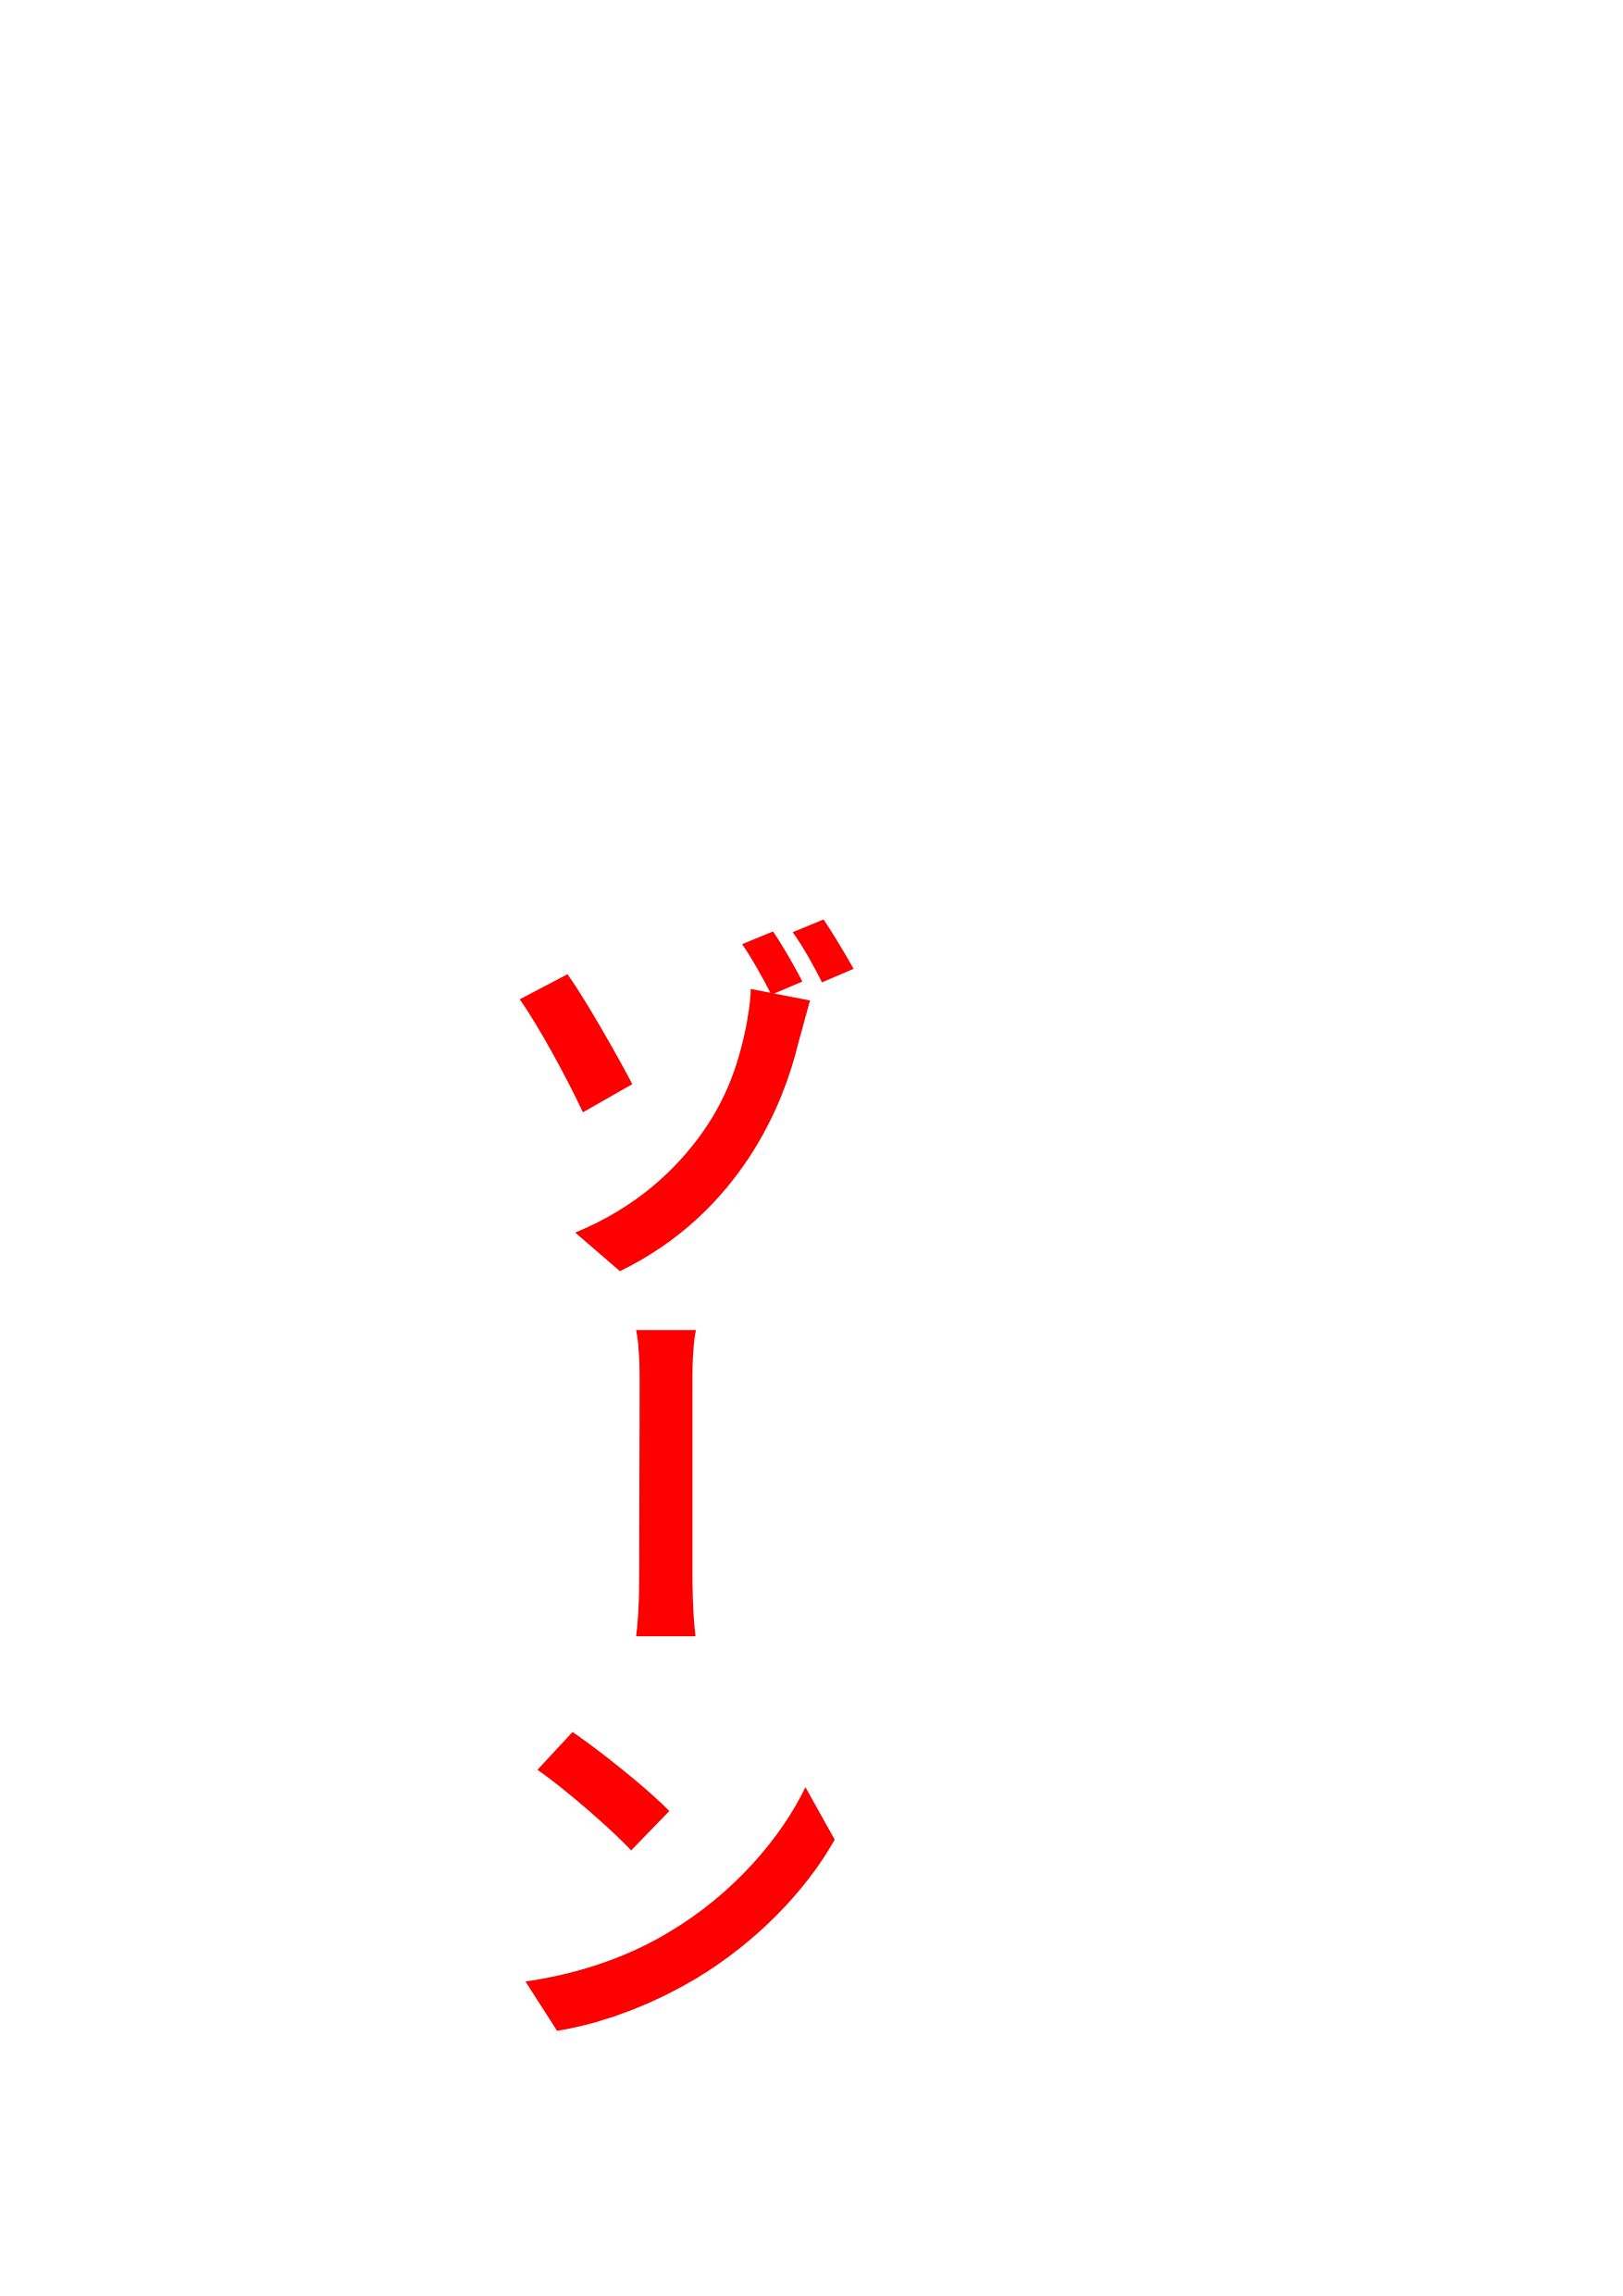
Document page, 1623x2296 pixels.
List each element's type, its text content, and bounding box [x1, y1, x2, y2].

text ゾーン [140, 43, 1199, 2252]
